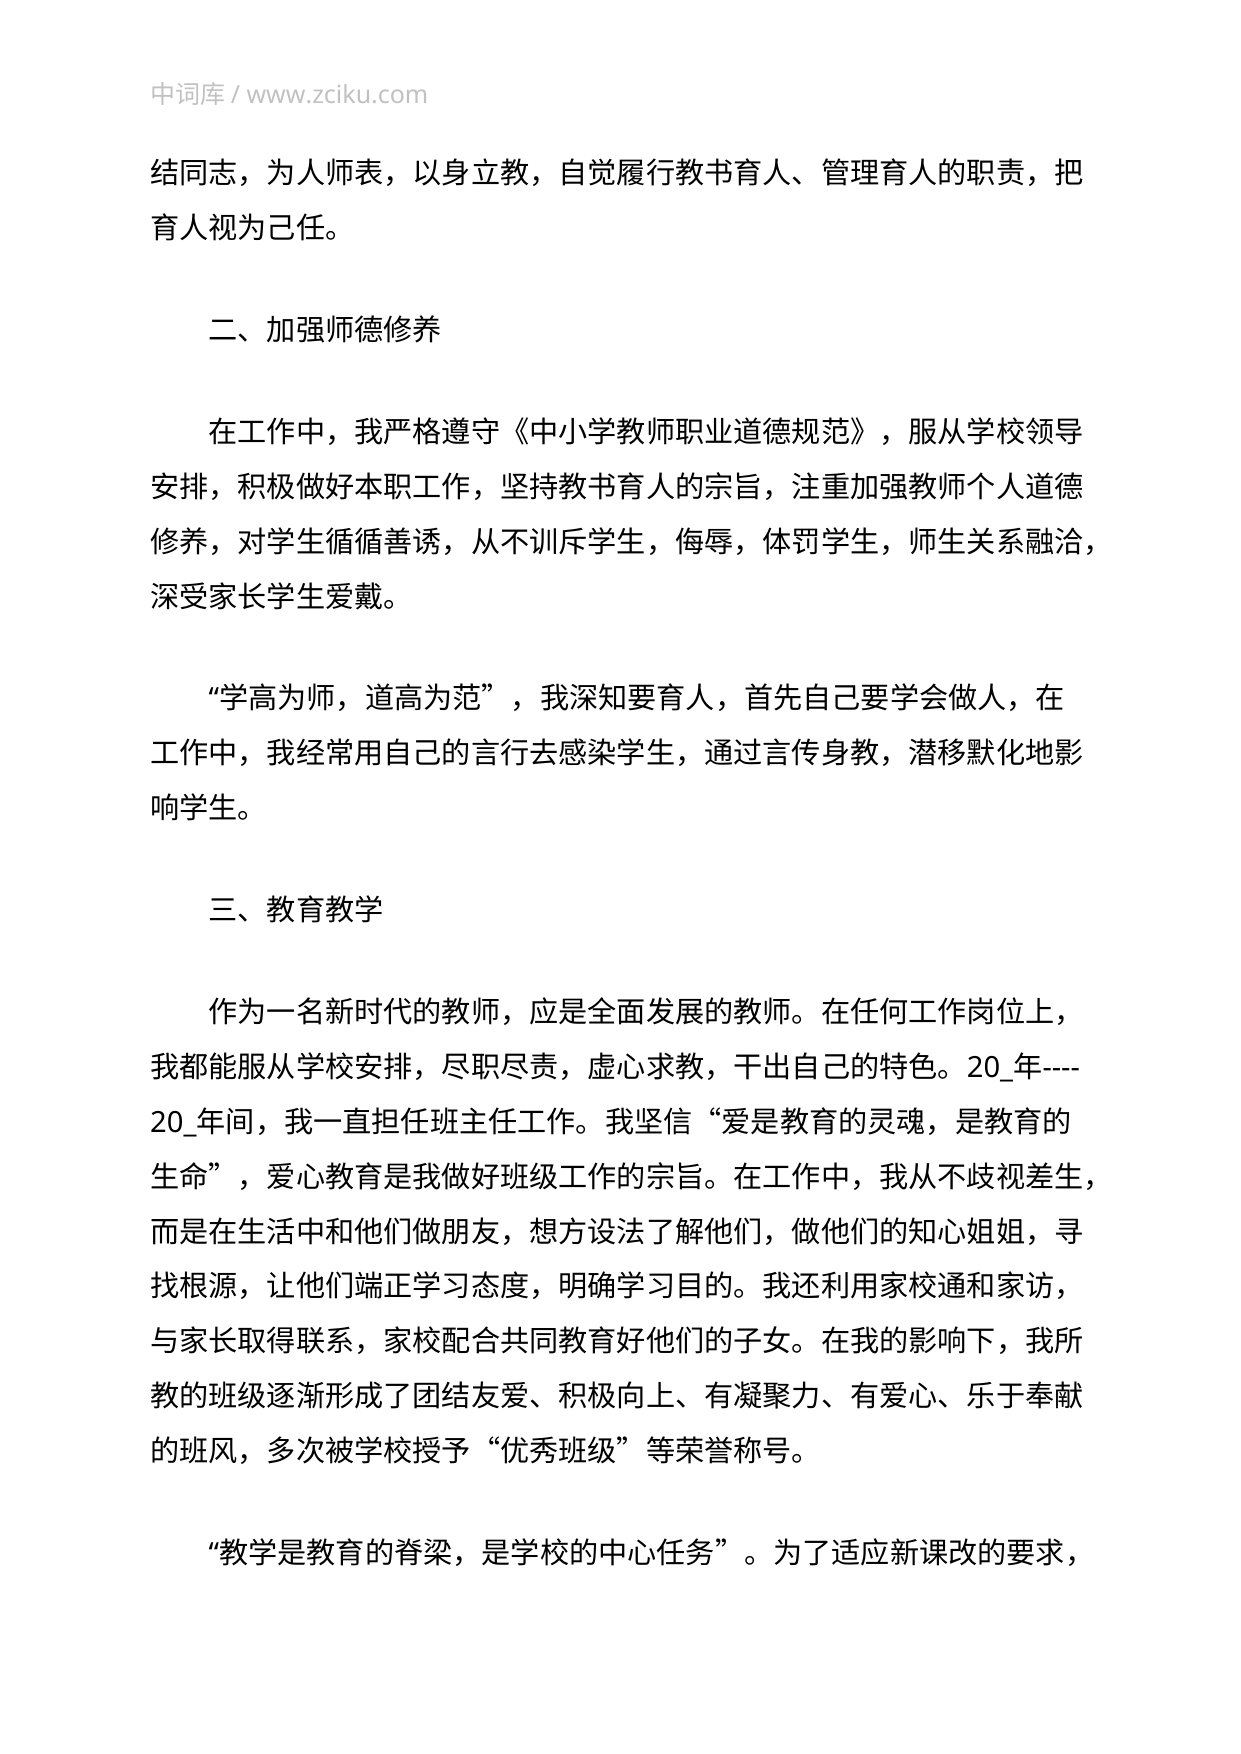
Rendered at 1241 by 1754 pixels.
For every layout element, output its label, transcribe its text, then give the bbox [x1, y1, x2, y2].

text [150, 1529, 1090, 1572]
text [150, 150, 1090, 247]
text 作为一名新时代的教师，应是全面发展的教师。在任何工作岗位上，我都能服从学校安排，尽职尽责，虚心求教，干出自己的特色。20_年----20_年间，我一直担任班主任工作。我坚信“爱是教育的灵魂，是教育的生命”，爱心教育是我做好班级工作的宗旨。在工作中，我从不歧视差生，而是在生活中和他们做朋友，想方设法了解他们，做他们的知心姐姐，寻找根源，让他们端正学习态度，明确学习目的。我还利用家校通和家访，与家长取得联系，家校配合共同教育好他们的子女。在我的影响下，我所教的班级逐渐形成了团结友爱、积极向上、有凝聚力、有爱心、乐于奉献的班风，多次被学校授予“优秀班级”等荣誉称号。 [150, 988, 1090, 1470]
text 在工作中，我严格遵守《中小学教师职业道德规范》，服从学校领导安排，积极做好本职工作，坚持教书育人的宗旨，注重加强教师个人道德修养，对学生循循善诱，从不训斥学生，侮辱，体罚学生，师生关系融洽，深受家长学生爱戴。 [150, 408, 1090, 615]
text “学高为师，道高为范”，我深知要育人，首先自己要学会做人，在工作中，我经常用自己的言行去感染学生，通过言传身教，潜移默化地影响学生。 [150, 675, 1090, 827]
text 二、加强师德修养 [150, 307, 1090, 349]
text 三、教育教学 [150, 887, 1090, 929]
